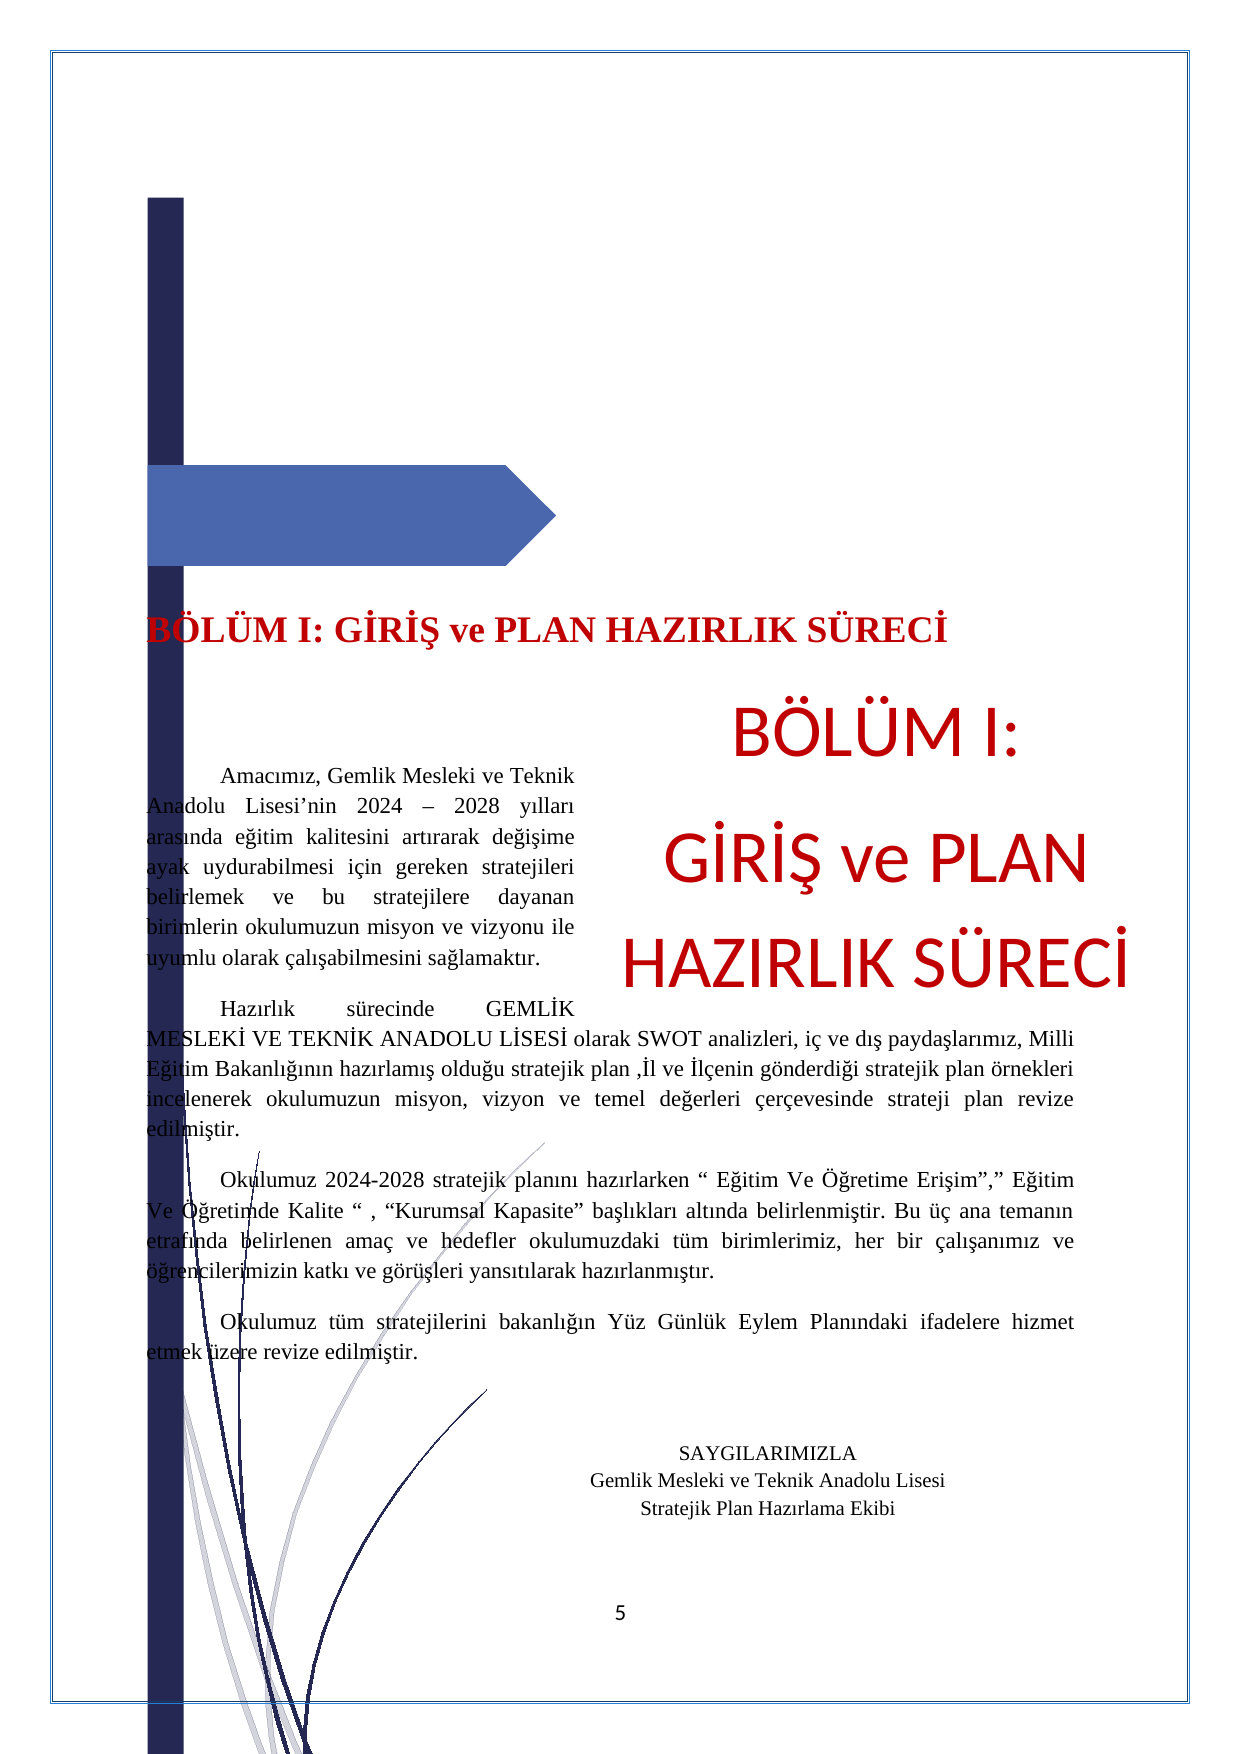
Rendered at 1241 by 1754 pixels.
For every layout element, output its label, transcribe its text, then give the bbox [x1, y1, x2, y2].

text SAYGILARIMIZLA [146, 1441, 1094, 1464]
text Hazırlık sürecinde GEMLİK MESLEKİ VE TEKNİK ANADOLU LİSESİ olarak SWOT analizleri, iç ve dış paydaşlarımız, Milli Eğitim Bakanlığının hazırlamış olduğu stratejik plan ,İl ve İlçenin gönderdiği stratejik plan örnekleri incelenerek okulumuzun misyon, vizyon ve temel değerleri çerçevesinde strateji plan revize edilmiştir. [146, 995, 1075, 1142]
text Amacımız, Gemlik Mesleki ve Teknik Anadolu Lisesi’nin 2024 – 2028 yılları arasında eğitim kalitesini artırarak değişime ayak uydurabilmesi için gereken stratejileri belirlemek ve bu stratejilere dayanan birimlerin okulumuzun misyon ve vizyonu ile uyumlu olarak çalışabilmesini sağlamaktır. [146, 762, 593, 970]
text Okulumuz tüm stratejilerini bakanlığın Yüz Günlük Eylem Planındaki ifadelere hizmet etmek üzere revize edilmiştir. [146, 1308, 1075, 1365]
text Stratejik Plan Hazırlama Ekibi [367, 1496, 1094, 1520]
text Gemlik Mesleki ve Teknik Anadolu Lisesi [146, 1468, 1094, 1492]
subtitle BÖLÜM I: GİRİŞ ve PLAN HAZIRLIK SÜRECİ [146, 608, 1094, 651]
text Okulumuz 2024-2028 stratejik planını hazırlarken “ Eğitim Ve Öğretime Erişim”,” Eğitim Ve Öğretimde Kalite “ , “Kurumsal Kapasite” başlıkları altında belirlenmiştir. Bu üç ana temanın etrafında belirlenen amaç ve hedefler okulumuzdaki tüm birimlerimiz, her bir çalışanımız ve öğrencilerimizin katkı ve görüşleri yansıtılarak hazırlanmıştır. [146, 1167, 1075, 1283]
